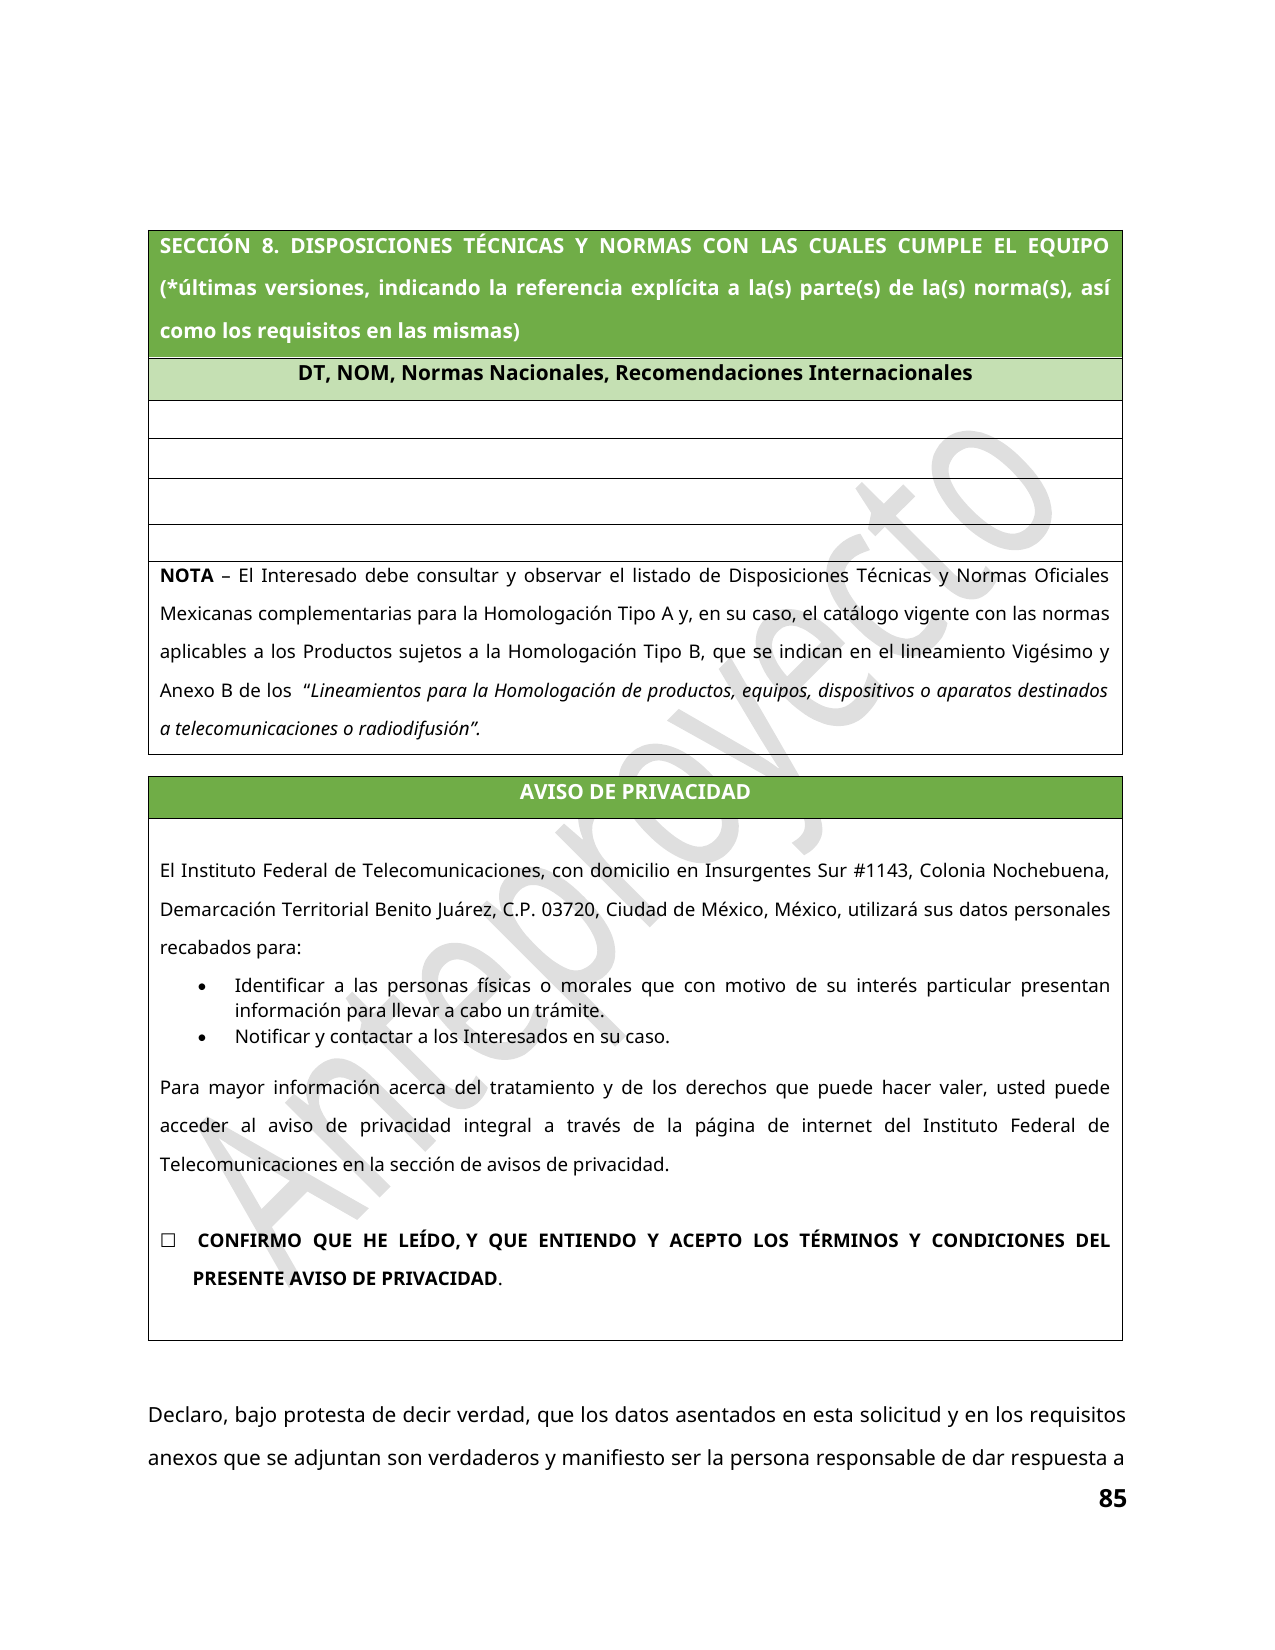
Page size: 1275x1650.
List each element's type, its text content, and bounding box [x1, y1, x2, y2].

table_cell [149, 401, 1122, 437]
table_cell NOTA – El Interesado debe consultar y observar el listado de Disposiciones Técnicas y Normas Oficiales Mexicanas complementarias para la Homologación Tipo A y, en su caso, el catálogo vigente con las normas aplicables a los Productos sujetos a la Homologación Tipo B, que se indican en el lineamiento Vigésimo y Anexo B de los “Lineamientos para la Homologación de productos, equipos, dispositivos o aparatos destinados a telecomunicaciones o radiodifusión”. [149, 562, 1122, 754]
table_cell [149, 525, 1122, 561]
table_cell El Instituto Federal de Telecomunicaciones, con domicilio en Insurgentes Sur #1143, Colonia Nochebuena, Demarcación Territorial Benito Juárez, C.P. 03720, Ciudad de México, México, utilizará sus datos personales recabados para: Identificar a las personas físicas o morales que con motivo de su interés particular presentan información para llevar a cabo un trámite. Notificar y contactar a los Interesados en su caso. Para mayor información acerca del tratamiento y de los derechos que puede hacer valer, usted puede acceder al aviso de privacidad integral a través de la página de internet del Instituto Federal de Telecomunicaciones en la sección de avisos de privacidad. CONFIRMO QUE HE LEÍDO, Y QUE ENTIENDO Y ACEPTO LOS TÉRMINOS Y CONDICIONES DEL PRESENTE AVISO DE PRIVACIDAD. [149, 819, 1122, 1340]
table_header AVISO DE PRIVACIDAD [149, 777, 1122, 818]
table_cell [149, 479, 1122, 524]
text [148, 1400, 1127, 1471]
table_cell [149, 439, 1122, 478]
table_header SECCIÓN 8. DISPOSICIONES TÉCNICAS Y NORMAS CON LAS CUALES CUMPLE EL EQUIPO (*últimas versiones, indicando la referencia explícita a la(s) parte(s) de la(s) norma(s), así como los requisitos en las mismas) [149, 231, 1122, 357]
table_cell DT, NOM, Normas Nacionales, Recomendaciones Internacionales [149, 359, 1122, 400]
